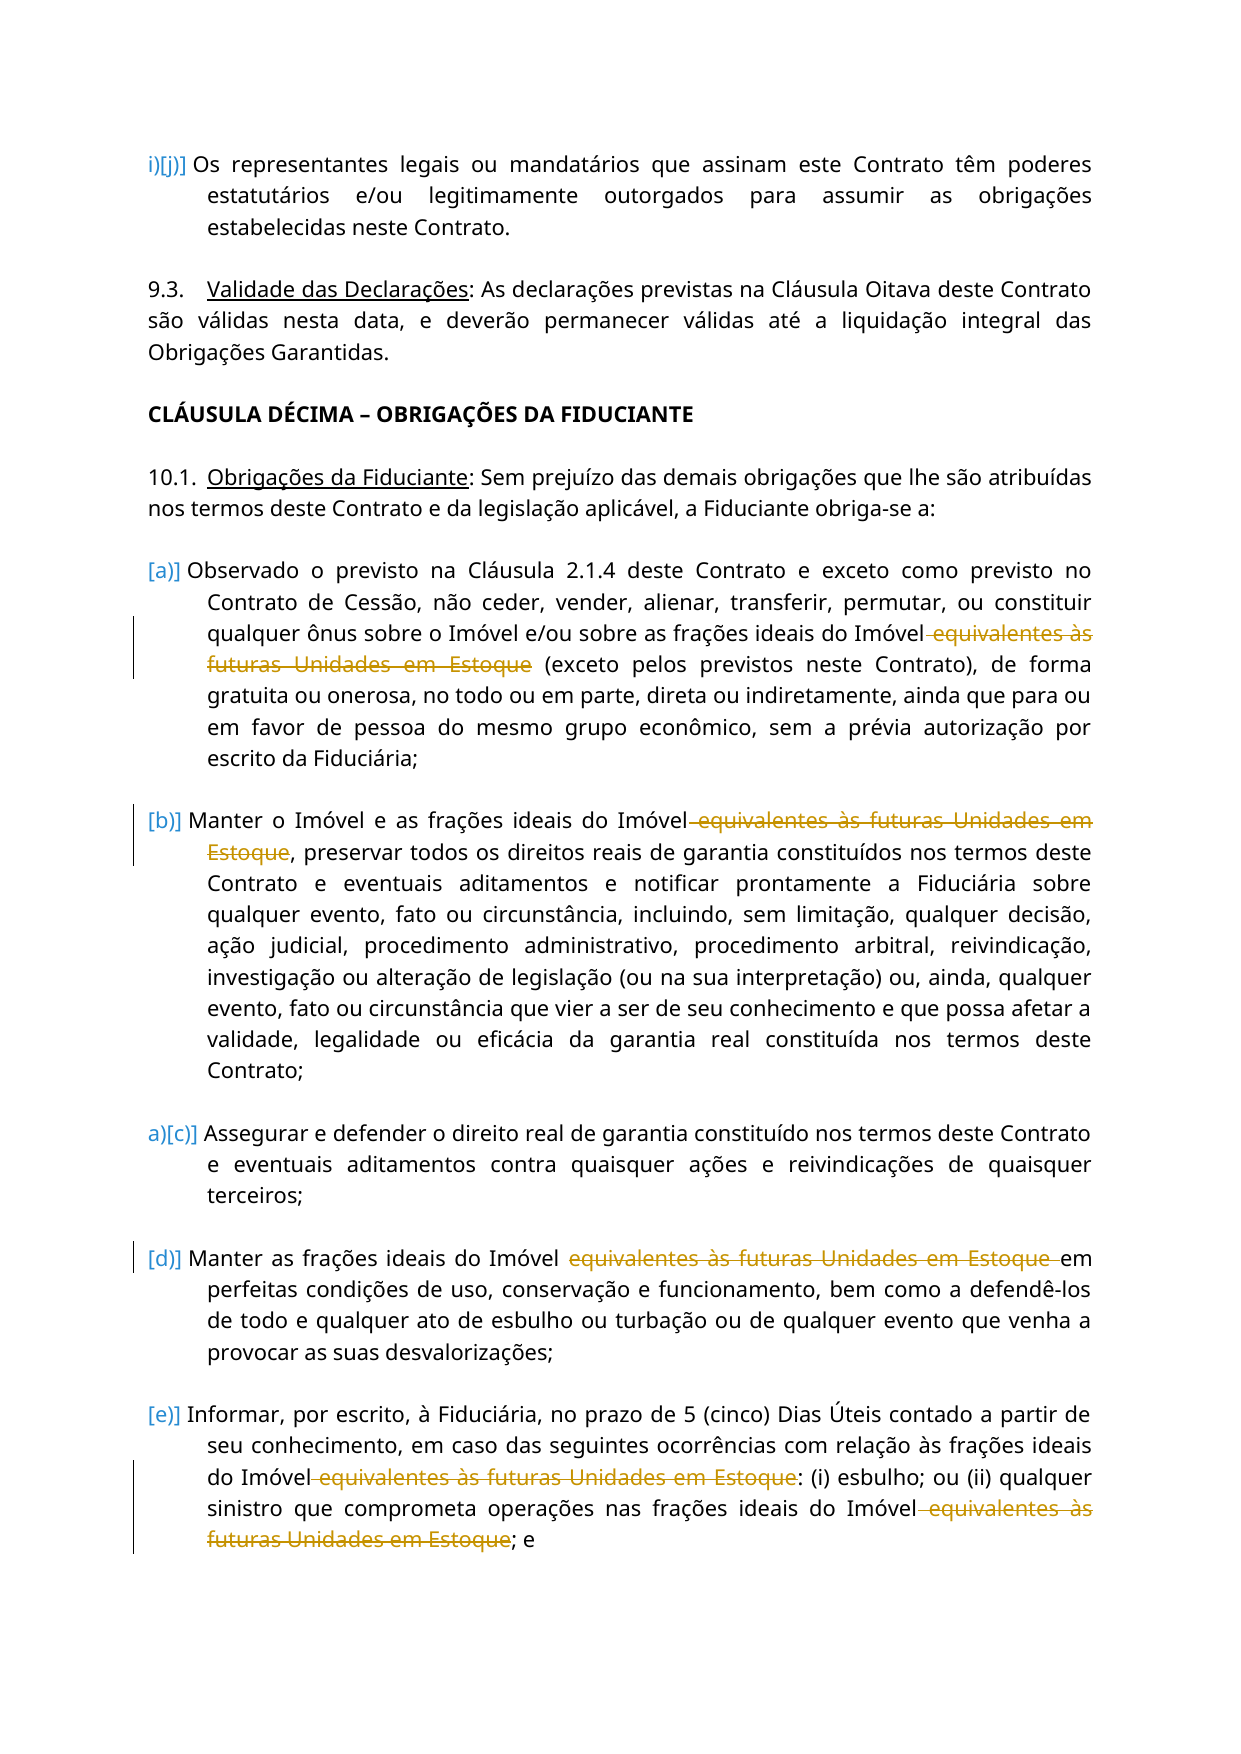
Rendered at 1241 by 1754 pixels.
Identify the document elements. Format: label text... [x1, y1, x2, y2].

list Validade das Declarações: As declarações previstas na Cláusula Oitava deste Contrato são válidas nesta data, e deverão permanecer válidas até a liquidação integral das Obrigações Garantidas. [148, 273, 1092, 366]
list Manter as frações ideais do Imóvel em perfeitas condições de uso, conservação e funcionamento, bem como a defendê-los de todo e qualquer ato de esbulho ou turbação ou de qualquer evento que venha a provocar as suas desvalorizações; [148, 1241, 1092, 1366]
list Observado o previsto na Cláusula 2.1.4 deste Contrato e exceto como previsto no Contrato de Cessão, não ceder, vender, alienar, transferir, permutar, ou constituir qualquer ônus sobre o Imóvel e/ou sobre as frações ideais do Imóvel (exceto pelos previstos neste Contrato), de forma gratuita ou onerosa, no todo ou em parte, direta ou indiretamente, ainda que para ou em favor de pessoa do mesmo grupo econômico, sem a prévia autorização por escrito da Fiduciária; [148, 554, 1092, 773]
list Manter o Imóvel e as frações ideais do Imóvel, preservar todos os direitos reais de garantia constituídos nos termos deste Contrato e eventuais aditamentos e notificar prontamente a Fiduciária sobre qualquer evento, fato ou circunstância, incluindo, sem limitação, qualquer decisão, ação judicial, procedimento administrativo, procedimento arbitral, reivindicação, investigação ou alteração de legislação (ou na sua interpretação) ou, ainda, qualquer evento, fato ou circunstância que vier a ser de seu conhecimento e que possa afetar a validade, legalidade ou eficácia da garantia real constituída nos termos deste Contrato; [148, 804, 1092, 1085]
list Obrigações da Fiduciante: Sem prejuízo das demais obrigações que lhe são atribuídas nos termos deste Contrato e da legislação aplicável, a Fiduciante obriga-se a: [148, 460, 1092, 523]
list Informar, por escrito, à Fiduciária, no prazo de 5 (cinco) Dias Úteis contado a partir de seu conhecimento, em caso das seguintes ocorrências com relação às frações ideais do Imóvel: (i) esbulho; ou (ii) qualquer sinistro que comprometa operações nas frações ideais do Imóvel; e [148, 1398, 1092, 1554]
list Os representantes legais ou mandatários que assinam este Contrato têm poderes estatutários e/ou legitimamente outorgados para assumir as obrigações estabelecidas neste Contrato. [148, 148, 1092, 241]
list CLÁUSULA DÉCIMA – OBRIGAÇÕES DA FIDUCIANTE [148, 398, 1092, 429]
list Assegurar e defender o direito real de garantia constituído nos termos deste Contrato e eventuais aditamentos contra quaisquer ações e reivindicações de quaisquer terceiros; [148, 1116, 1092, 1210]
